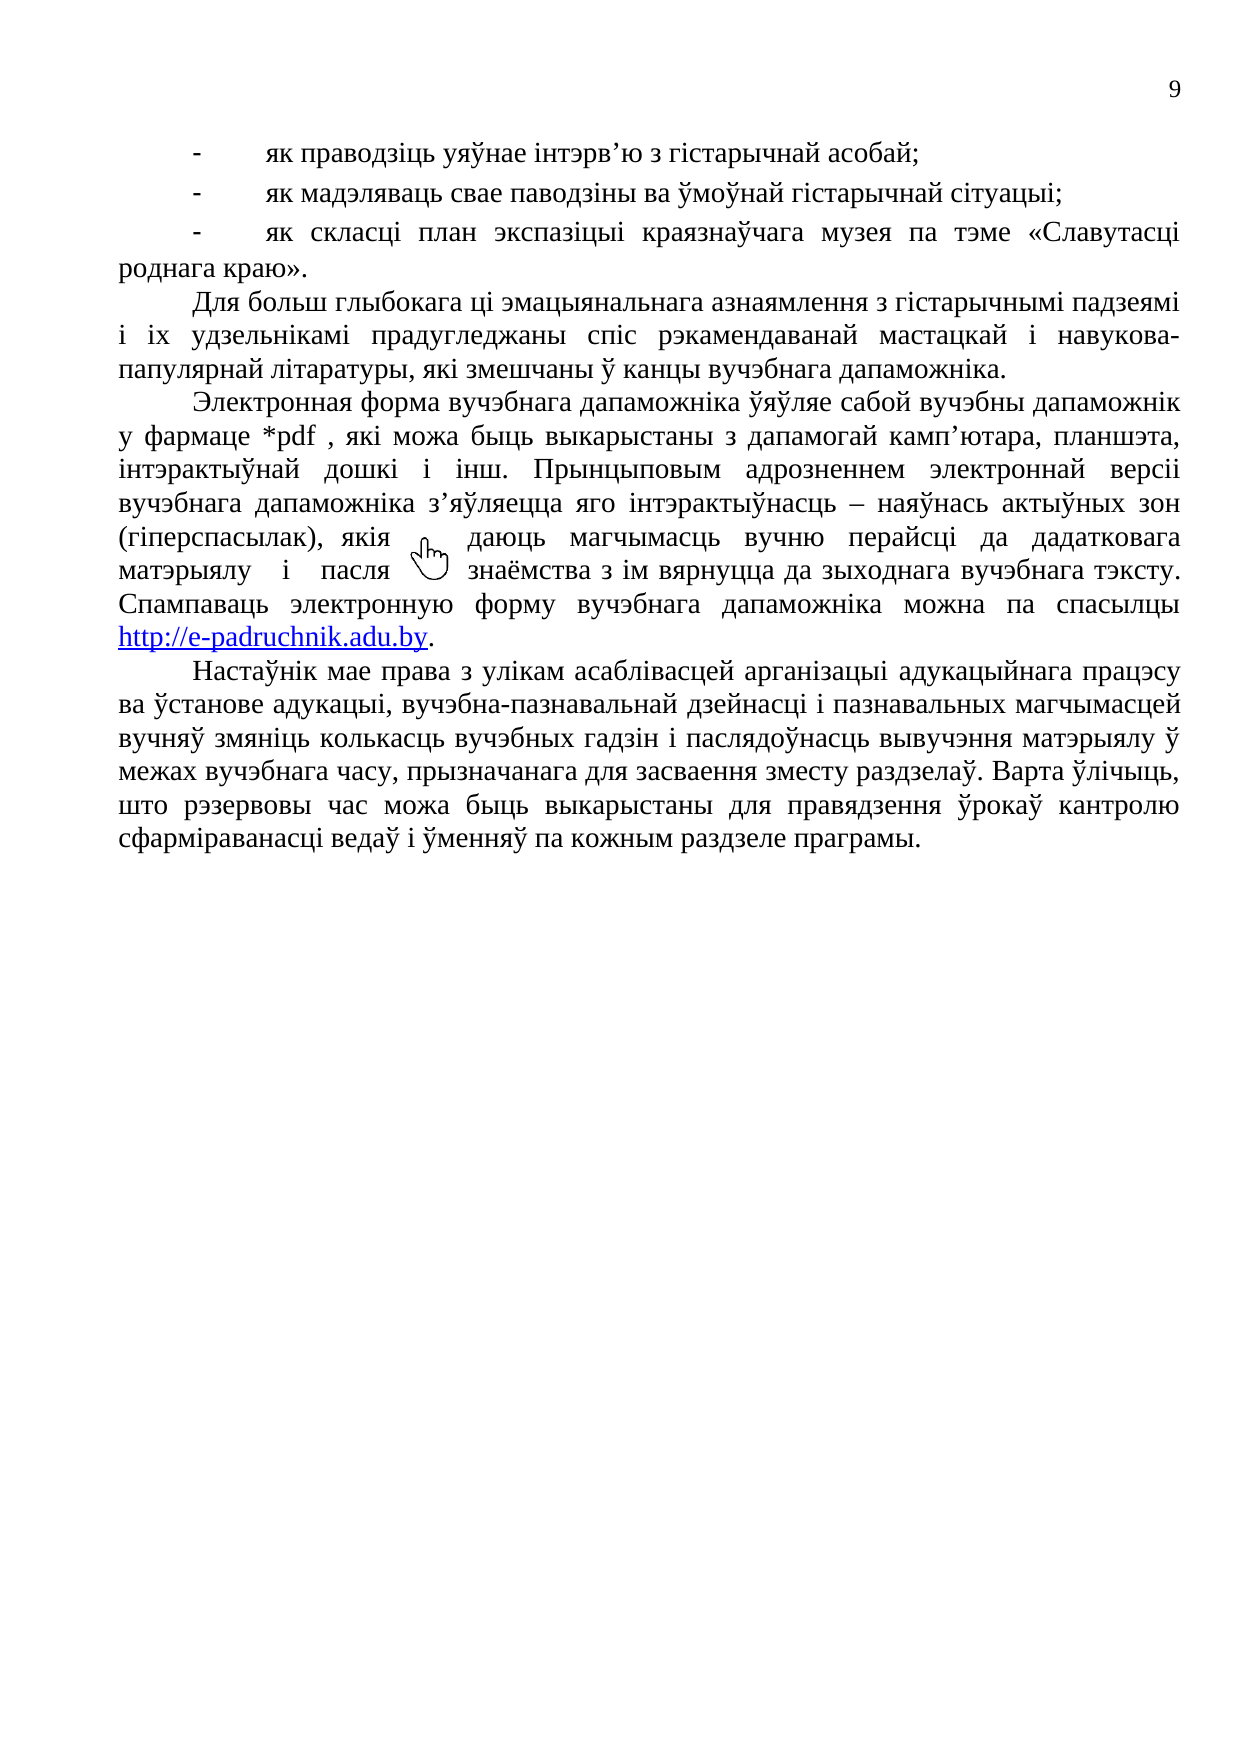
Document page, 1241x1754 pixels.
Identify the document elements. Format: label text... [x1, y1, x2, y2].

subtitle як мадэляваць свае паводзіны ва ўмоўнай гістарычнай сітуацыі; [118, 171, 1181, 211]
text Для больш глыбокага ці эмацыянальнага азнаямлення з гістарычнымі падзеямі і іх удзельнікамі прадугледжаны спіс рэкамендаванай мастацкай і навукова-папулярнай літаратуры, які змешчаны ў канцы вучэбнага дапаможніка. [118, 284, 1181, 384]
list як праводзіць уяўнае інтэрв’ю з гістарычнай асобай; [118, 131, 1181, 171]
picture [407, 537, 448, 578]
list Настаўнік мае права з улікам асаблівасцей арганізацыі адукацыйнага працэсу ва ўстанове адукацыі, вучэбна-пазнавальнай дзейнасці і пазнавальных магчымасцей вучняў змяніць колькасць вучэбных гадзін і паслядоўнасць вывучэння матэрыялу ў межах вучэбнага часу, прызначанага для засваення зместу раздзелаў. Варта ўлічыць, што рэзервовы час можа быць выкарыстаны для правядзення ўрокаў кантролю сфарміраванасці ведаў і ўменняў па кожным раздзеле праграмы. [118, 653, 1181, 854]
subtitle як скласці план экспазіцыі краязнаўчага музея па тэме «Славутасці роднага краю». [118, 211, 1181, 284]
list Электронная форма вучэбнага дапаможніка ўяўляе сабой вучэбны дапаможнік у фармаце *pdf , які можа быць выкарыстаны з дапамогай камп’ютара, планшэта, інтэрактыўнай дошкі і інш. Прынцыповым адрозненнем электроннай версіі вучэбнага дапаможніка з’яўляецца яго інтэрактыўнасць – наяўнась актыўных зон (гіперспасылак), якія даюць магчымасць вучню перайсці да дадатковага матэрыялу і пасля знаёмства з ім вярнуцца да зыходнага вучэбнага тэксту. Спампаваць электронную форму вучэбнага дапаможніка можна па спасылцы http://e-padruchnik.adu.by. [118, 384, 1181, 653]
